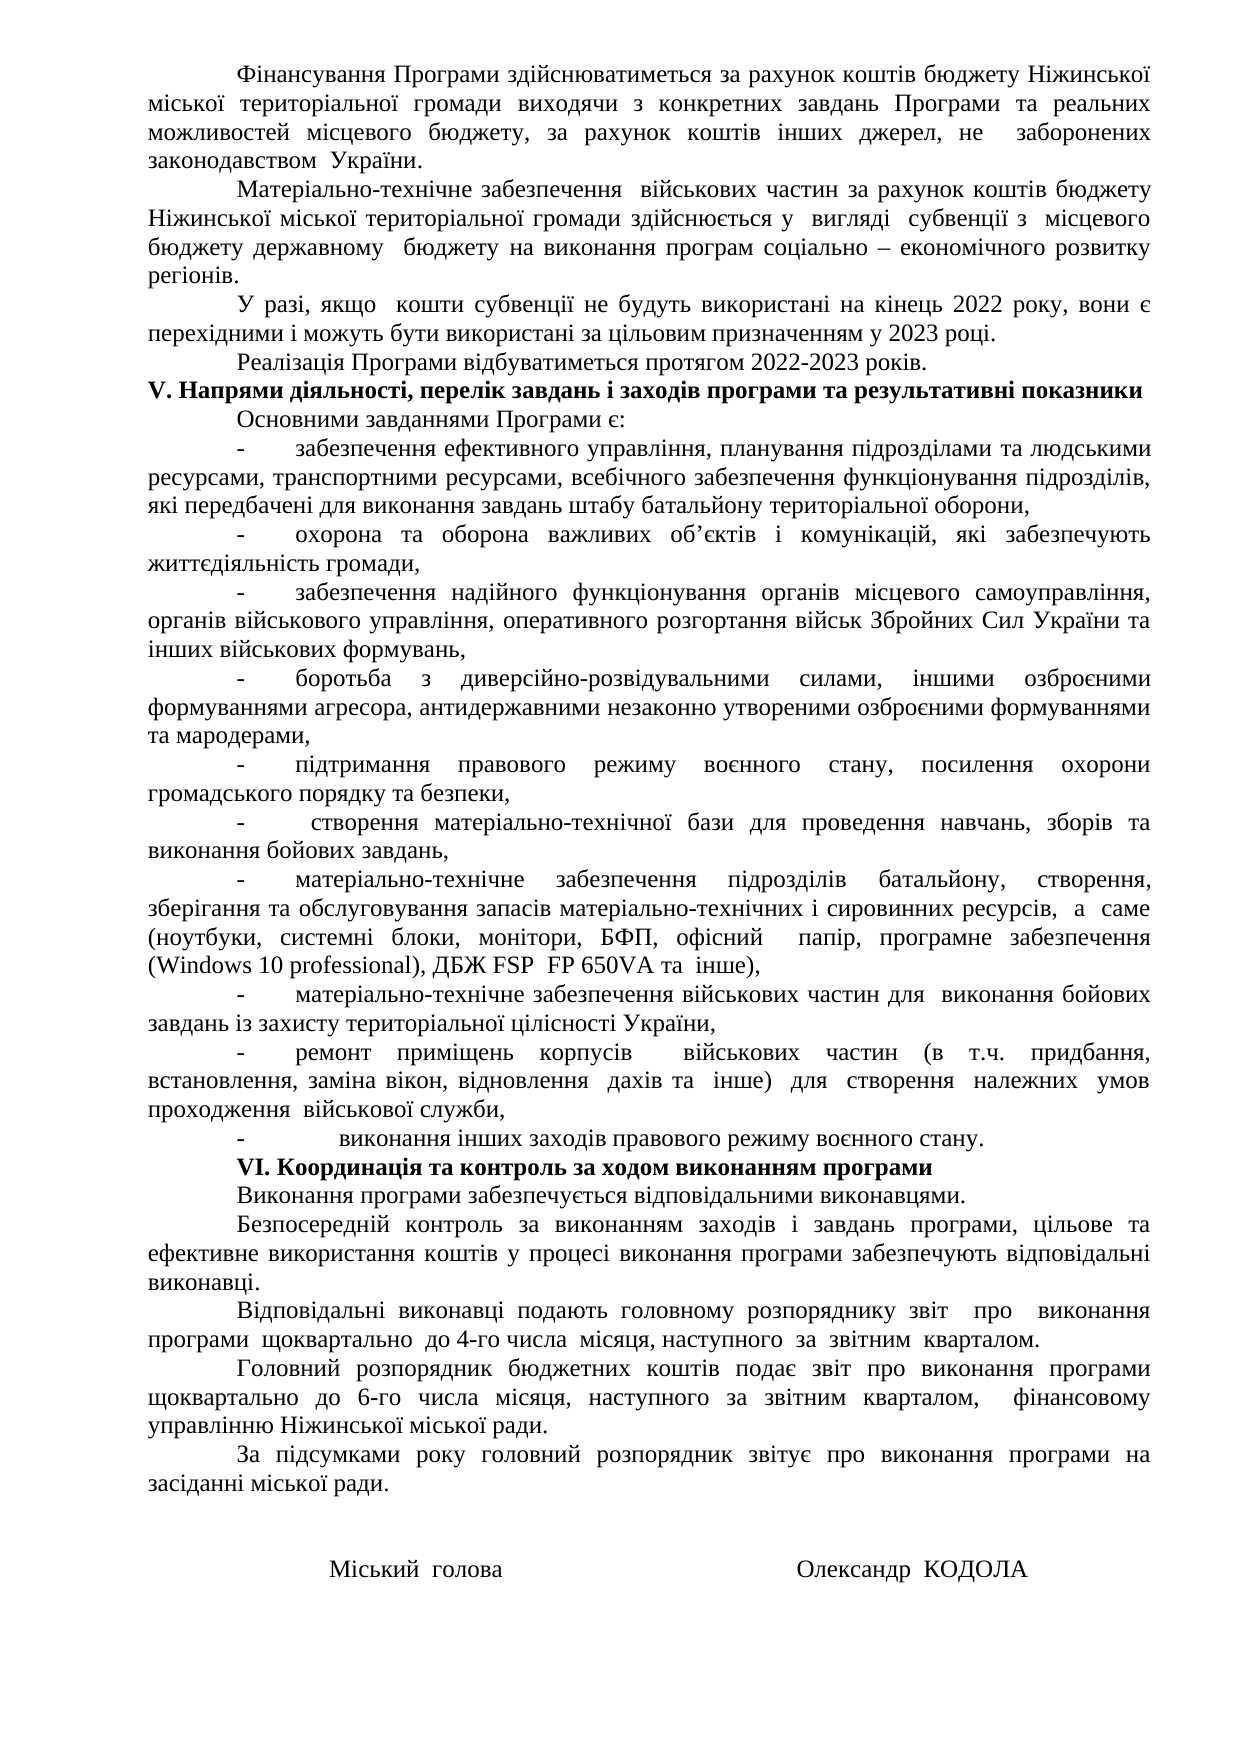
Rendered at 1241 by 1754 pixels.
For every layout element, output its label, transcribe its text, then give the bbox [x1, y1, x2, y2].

list боротьба з диверсійно-розвідувальними силами, іншими озброєними формуваннями агресора, антидержавними незаконно утвореними озброєними формуваннями та мародерами, [148, 663, 1152, 749]
text Безпосередній контроль за виконанням заходів і завдань програми, цільове та ефективне використання коштів у процесі виконання програми забезпечують відповідальні виконавці. [148, 1209, 1152, 1295]
list забезпечення надійного функціонування органів місцевого самоуправління, органів військового управління, оперативного розгортання військ Збройних Сил України та інших військових формувань, [148, 577, 1152, 663]
list виконання інших заходів правового режиму воєнного стану. [148, 1123, 1152, 1152]
text Головний розпорядник бюджетних коштів подає звіт про виконання програми щоквартально до 6-го числа місяця, наступного за звітним кварталом, фінансовому управлінню Ніжинської міської ради. [148, 1353, 1152, 1439]
text Реалізація Програми відбуватиметься протягом 2022-2023 років. [148, 347, 1152, 375]
text За підсумками року головний розпорядник звітує про виконання програми на засіданні міської ради. [148, 1439, 1152, 1497]
list створення матеріально-технічної бази для проведення навчань, зборів та виконання бойових завдань, [148, 807, 1152, 864]
list матеріально-технічне забезпечення військових частин для виконання бойових завдань із захисту територіальної цілісності України, [148, 979, 1152, 1037]
list підтримання правового режиму воєнного стану, посилення охорони громадського порядку та безпеки, [148, 749, 1152, 807]
text Матеріально-технічне забезпечення військових частин за рахунок коштів бюджету Ніжинської міської територіальної громади здійснюється у вигляді субвенції з місцевого бюджету державному бюджету на виконання програм соціально – економічного розвитку регіонів. [148, 174, 1152, 289]
list ремонт приміщень корпусів військових частин (в т.ч. придбання, встановлення, заміна вікон, відновлення дахів та інше) для створення належних умов проходження військової служби, [148, 1037, 1152, 1123]
text У разі, якщо кошти субвенції не будуть використані на кінець 2022 року, вони є перехідними і можуть бути використані за цільовим призначенням у 2023 році. [148, 289, 1152, 347]
text VІ. Координація та контроль за ходом виконанням програми [148, 1152, 1152, 1180]
text V. Напрями діяльності, перелік завдань і заходів програми та результативні показники [148, 375, 1152, 404]
list забезпечення ефективного управління, планування підрозділами та людськими ресурсами, транспортними ресурсами, всебічного забезпечення функціонування підрозділів, які передбачені для виконання завдань штабу батальйону територіальної оборони, [148, 433, 1152, 519]
text Відповідальні виконавці подають головному розпоряднику звіт про виконання програми щоквартально до 4-го числа місяця, наступного за звітним кварталом. [148, 1295, 1152, 1353]
text Виконання програми забезпечується відповідальними виконавцями. [148, 1180, 1152, 1209]
text Міський голова Олександр КОДОЛА [148, 1554, 1152, 1583]
list охорона та оборона важливих об’єктів і комунікацій, які забезпечують життєдіяльність громади, [148, 519, 1152, 577]
text Фінансування Програми здійснюватиметься за рахунок коштів бюджету Ніжинської міської територіальної громади виходячи з конкретних завдань Програми та реальних можливостей місцевого бюджету, за рахунок коштів інших джерел, не заборонених законодавством України. [148, 59, 1152, 174]
text Основними завданнями Програми є: [148, 404, 1152, 433]
list матеріально-технічне забезпечення підрозділів батальйону, створення, зберігання та обслуговування запасів матеріально-технічних і сировинних ресурсів, а саме (ноутбуки, системні блоки, монітори, БФП, офісний папір, програмне забезпечення (Windows 10 professional), ДБЖ FSP FP 650VA та інше), [148, 864, 1152, 979]
